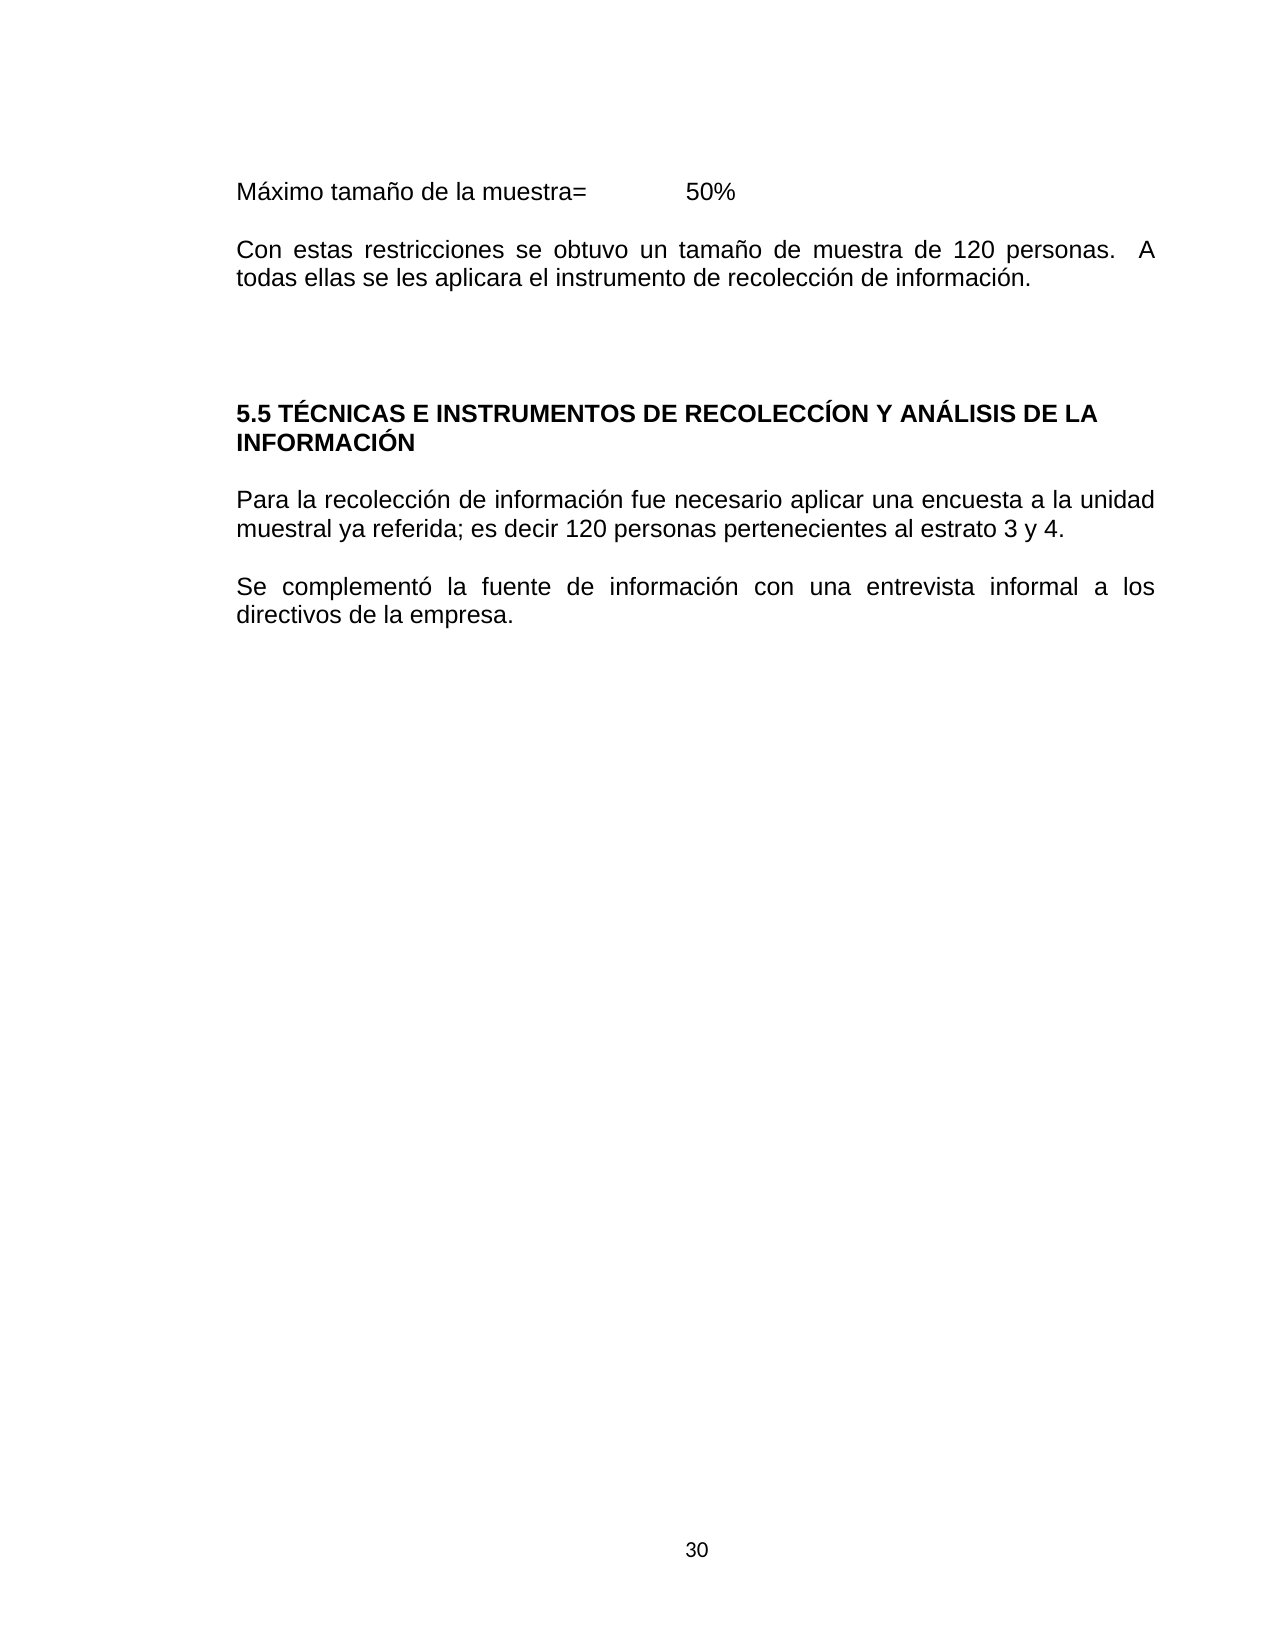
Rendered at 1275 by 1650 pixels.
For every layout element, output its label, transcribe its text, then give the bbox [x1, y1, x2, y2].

text Se complementó la fuente de información con una entrevista informal a los directivos de la empresa. [236, 572, 1157, 629]
text Máximo tamaño de la muestra= 50% [236, 177, 1157, 206]
text Con estas restricciones se obtuvo un tamaño de muestra de 120 personas. A todas ellas se les aplicara el instrumento de recolección de información. [236, 235, 1157, 292]
subtitle 5.5 TÉCNICAS E INSTRUMENTOS DE RECOLECCÍON Y ANÁLISIS DE LA INFORMACIÓN [236, 399, 1157, 457]
text Para la recolección de información fue necesario aplicar una encuesta a la unidad muestral ya referida; es decir 120 personas pertenecientes al estrato 3 y 4. [236, 486, 1157, 543]
